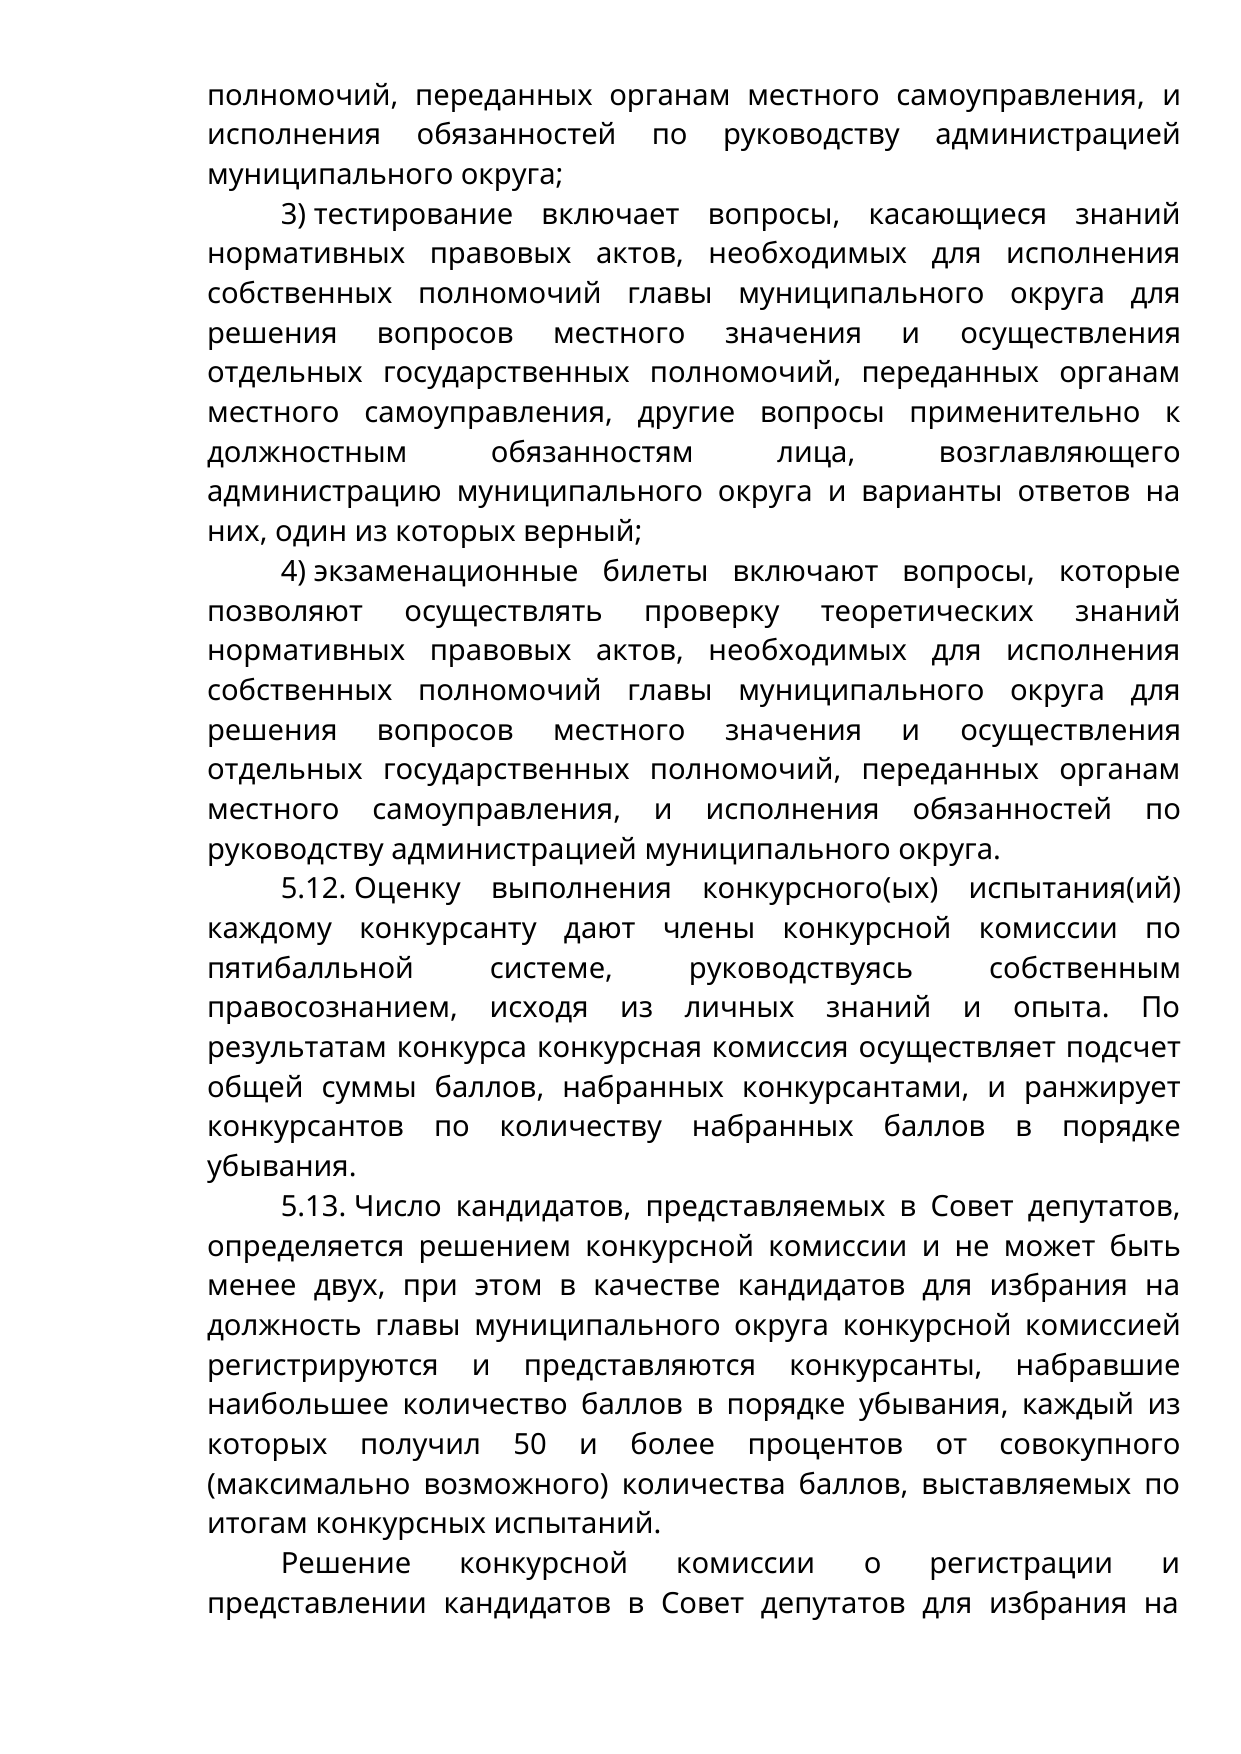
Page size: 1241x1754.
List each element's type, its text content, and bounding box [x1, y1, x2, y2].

list экзаменационные билеты включают вопросы, которые позволяют осуществлять проверку теоретических знаний нормативных правовых актов, необходимых для исполнения собственных полномочий главы муниципального округа для решения вопросов местного значения и осуществления отдельных государственных полномочий, переданных органам местного самоуправления, и исполнения обязанностей по руководству администрацией муниципального округа. [207, 550, 1181, 868]
list тестирование включает вопросы, касающиеся знаний нормативных правовых актов, необходимых для исполнения собственных полномочий главы муниципального округа для решения вопросов местного значения и осуществления отдельных государственных полномочий, переданных органам местного самоуправления, другие вопросы применительно к должностным обязанностям лица, возглавляющего администрацию муниципального округа и варианты ответов на них, один из которых верный; [207, 193, 1181, 550]
list Оценку выполнения конкурсного(ых) испытания(ий) каждому конкурсанту дают члены конкурсной комиссии по пятибалльной системе, руководствуясь собственным правосознанием, исходя из личных знаний и опыта. По результатам конкурса конкурсная комиссия осуществляет подсчет общей суммы баллов, набранных конкурсантами, и ранжирует конкурсантов по количеству набранных баллов в порядке убывания. [207, 868, 1181, 1185]
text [207, 1542, 1180, 1622]
list Число кандидатов, представляемых в Совет депутатов, определяется решением конкурсной комиссии и не может быть менее двух, при этом в качестве кандидатов для избрания на должность главы муниципального округа конкурсной комиссией регистрируются и представляются конкурсанты, набравшие наибольшее количество баллов в порядке убывания, каждый из которых получил 50 и более процентов от совокупного (максимально возможного) количества баллов, выставляемых по итогам конкурсных испытаний. [207, 1185, 1181, 1542]
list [207, 74, 1181, 193]
